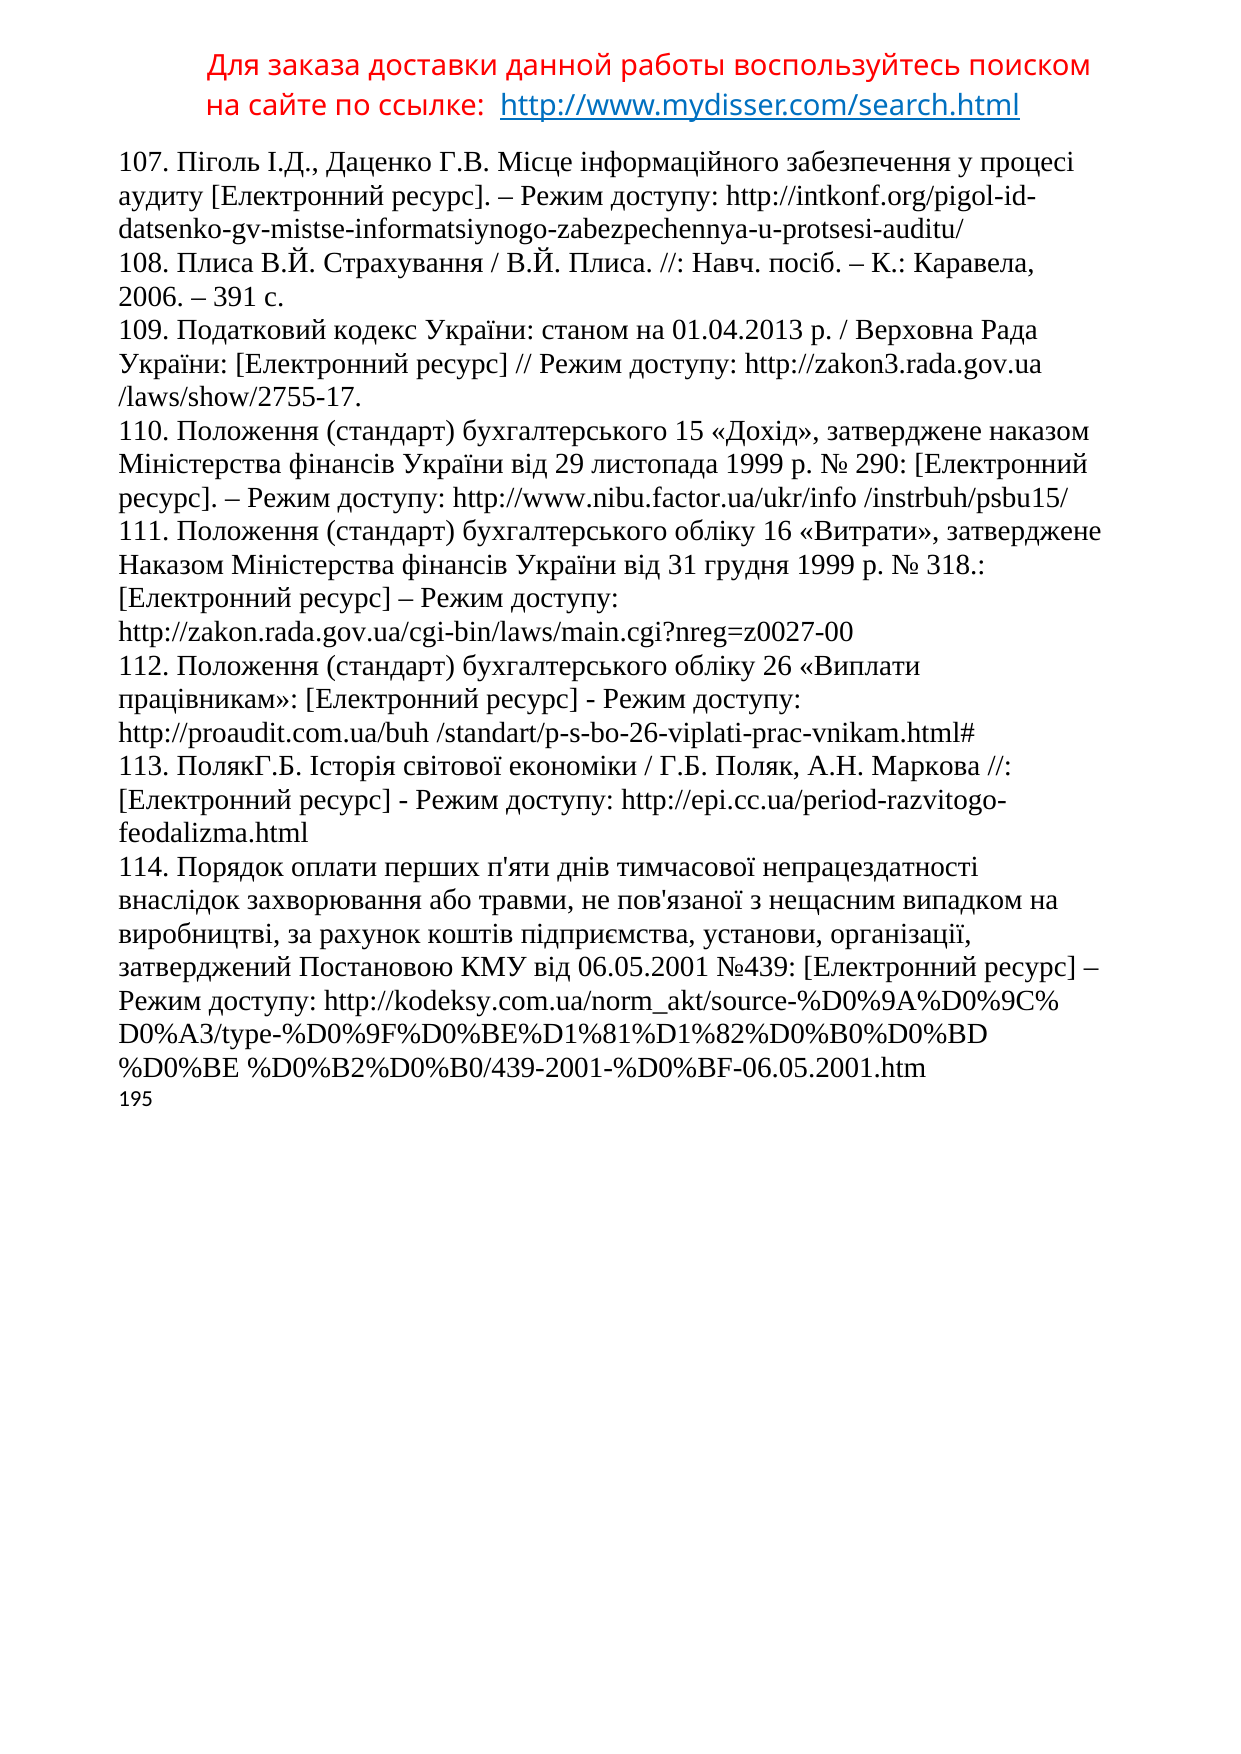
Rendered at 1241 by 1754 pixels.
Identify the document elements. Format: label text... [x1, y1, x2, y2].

text 112. Положення (стандарт) бухгалтерського обліку 26 «Виплати працівникам»: [Електронний ресурс] - Режим доступу: http://proaudit.com.ua/buh /standart/p-s-bo-26-viplati-prac-vnikam.html# [118, 648, 1107, 748]
text 108. Плиса В.Й. Страхування / В.Й. Плиса. //: Навч. посіб. – К.: Каравела, 2006. – 391 с. [118, 245, 1107, 312]
text 113. ПолякГ.Б. Історія світової економіки / Г.Б. Поляк, А.Н. Маркова //: [Електронний ресурс] - Режим доступу: http://epi.cc.ua/period-razvitogo-feodalizma.html [118, 748, 1107, 849]
text 110. Положення (стандарт) бухгалтерського 15 «Дохід», затверджене наказом Міністерства фінансів України від 29 листопада 1999 р. № 290: [Електронний ресурс]. – Режим доступу: http://www.nibu.factor.ua/ukr/info /instrbuh/psbu15/ [118, 413, 1107, 513]
text 107. Піголь І.Д., Даценко Г.В. Місце інформаційного забезпечення у процесі аудиту [Електронний ресурс]. – Режим доступу: http://intkonf.org/pigol-id-datsenko-gv-mistse-informatsiynogo-zabezpechennya-u-protsesi-auditu/ [118, 144, 1107, 245]
text 109. Податковий кодекс України: станом на 01.04.2013 р. / Верховна Рада України: [Електронний ресурс] // Режим доступу: http://zakon3.rada.gov.ua /laws/show/2755-17. [118, 312, 1107, 413]
text 195 [118, 1084, 1107, 1112]
text 111. Положення (стандарт) бухгалтерського обліку 16 «Витрати», затверджене Наказом Міністерства фінансів України від 31 грудня 1999 р. № 318.: [Електронний ресурс] – Режим доступу: http://zakon.rada.gov.ua/cgi-bin/laws/main.cgi?nreg=z0027-00 [118, 513, 1107, 648]
text 114. Порядок оплати перших п'яти днів тимчасової непрацездатності внаслідок захворювання або травми, не пов'язаної з нещасним випадком на виробництві, за рахунок коштів підприємства, установи, організації, затверджений Постановою КМУ від 06.05.2001 №439: [Електронний ресурс] – Режим доступу: http://kodeksy.com.ua/norm_akt/source-%D0%9A%D0%9C% D0%A3/type-%D0%9F%D0%BE%D1%81%D1%82%D0%B0%D0%BD%D0%BE %D0%B2%D0%B0/439-2001-%D0%BF-06.05.2001.htm [118, 849, 1107, 1084]
